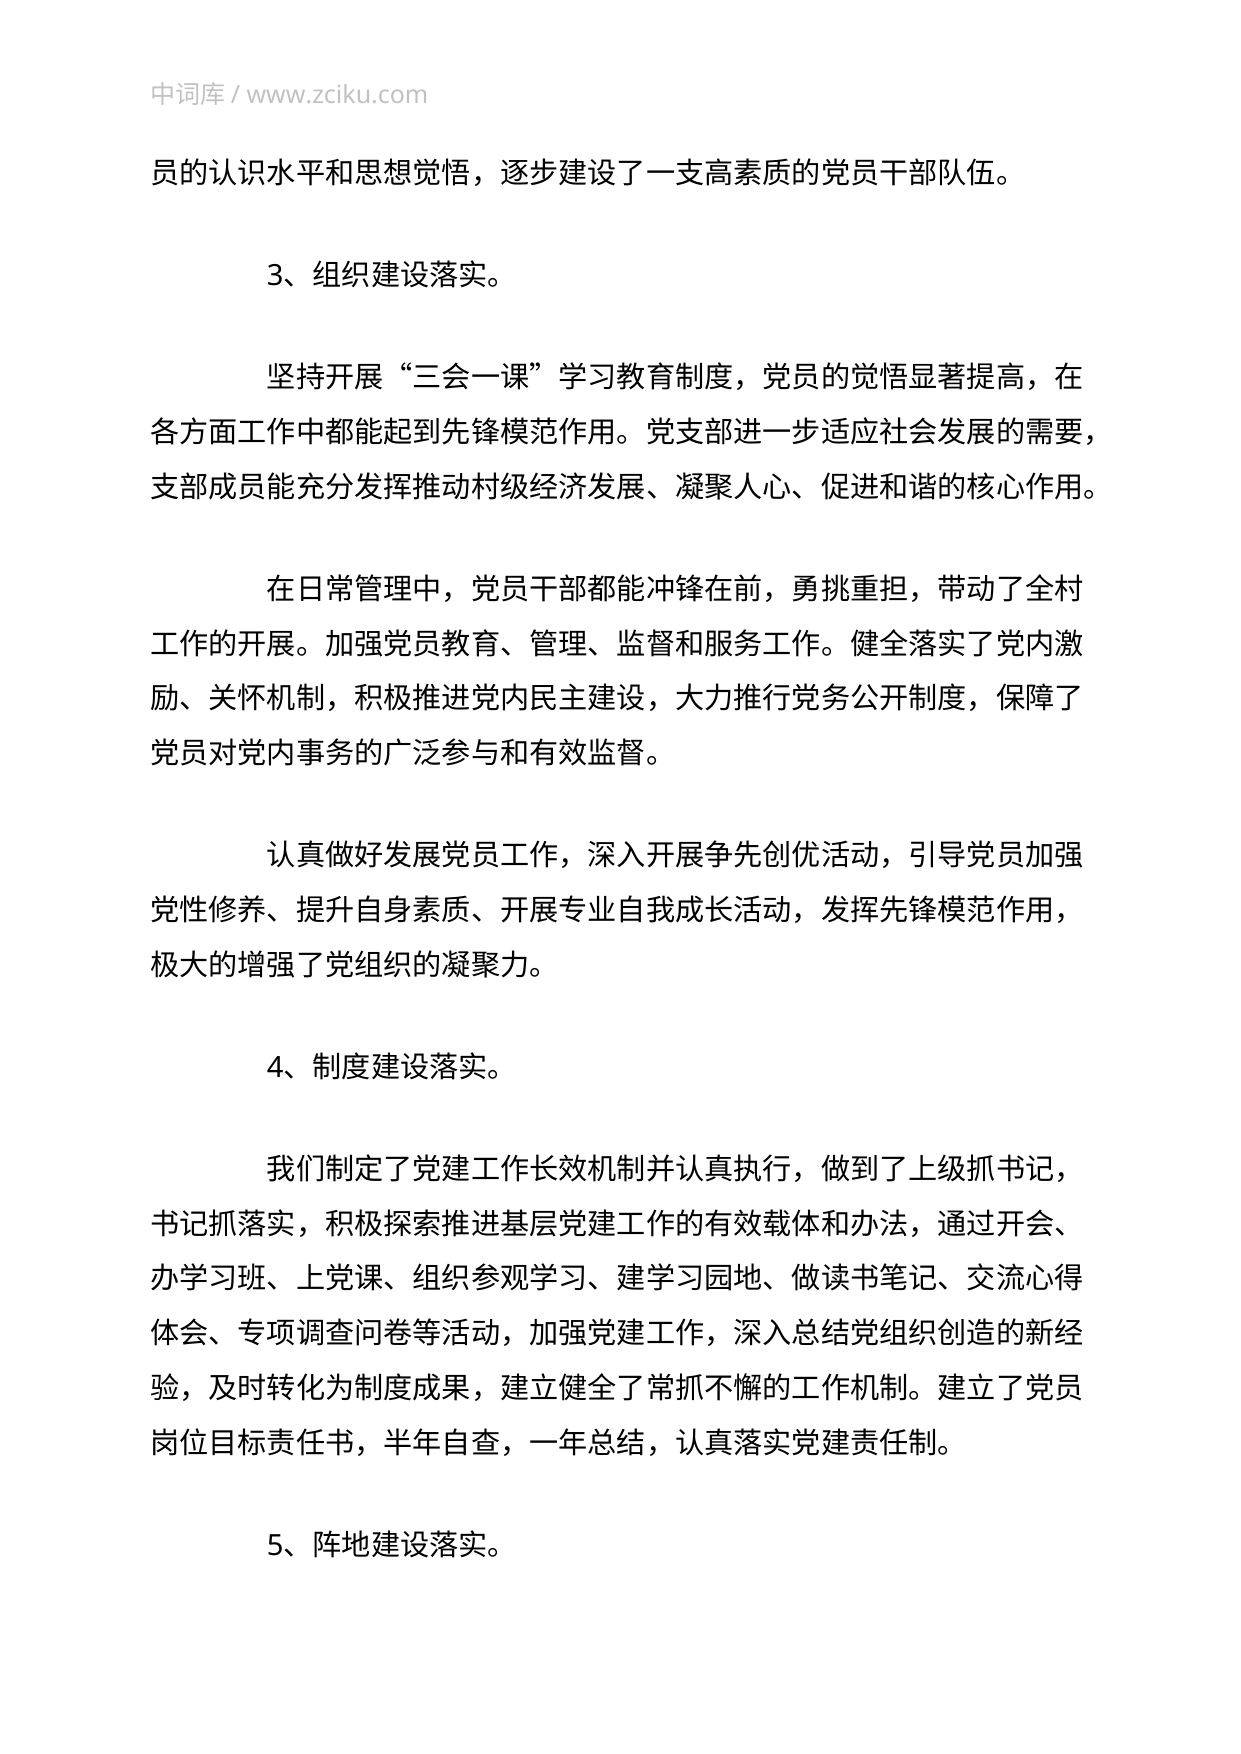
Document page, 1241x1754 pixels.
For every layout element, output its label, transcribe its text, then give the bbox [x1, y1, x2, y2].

text 认真做好发展党员工作，深入开展争先创优活动，引导党员加强党性修养、提升自身素质、开展专业自我成长活动，发挥先锋模范作用，极大的增强了党组织的凝聚力。 [150, 832, 1090, 984]
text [150, 150, 1090, 192]
text 在日常管理中，党员干部都能冲锋在前，勇挑重担，带动了全村工作的开展。加强党员教育、管理、监督和服务工作。健全落实了党内激励、关怀机制，积极推进党内民主建设，大力推行党务公开制度，保障了党员对党内事务的广泛参与和有效监督。 [150, 565, 1090, 772]
text 5、阵地建设落实。 [150, 1522, 1090, 1564]
text 坚持开展“三会一课”学习教育制度，党员的觉悟显著提高，在各方面工作中都能起到先锋模范作用。党支部进一步适应社会发展的需要，支部成员能充分发挥推动村级经济发展、凝聚人心、促进和谐的核心作用。 [150, 354, 1090, 506]
text 4、制度建设落实。 [150, 1043, 1090, 1086]
text 我们制定了党建工作长效机制并认真执行，做到了上级抓书记，书记抓落实，积极探索推进基层党建工作的有效载体和办法，通过开会、办学习班、上党课、组织参观学习、建学习园地、做读书笔记、交流心得体会、专项调查问卷等活动，加强党建工作，深入总结党组织创造的新经验，及时转化为制度成果，建立健全了常抓不懈的工作机制。建立了党员岗位目标责任书，半年自查，一年总结，认真落实党建责任制。 [150, 1145, 1090, 1462]
text 3、组织建设落实。 [150, 252, 1090, 294]
